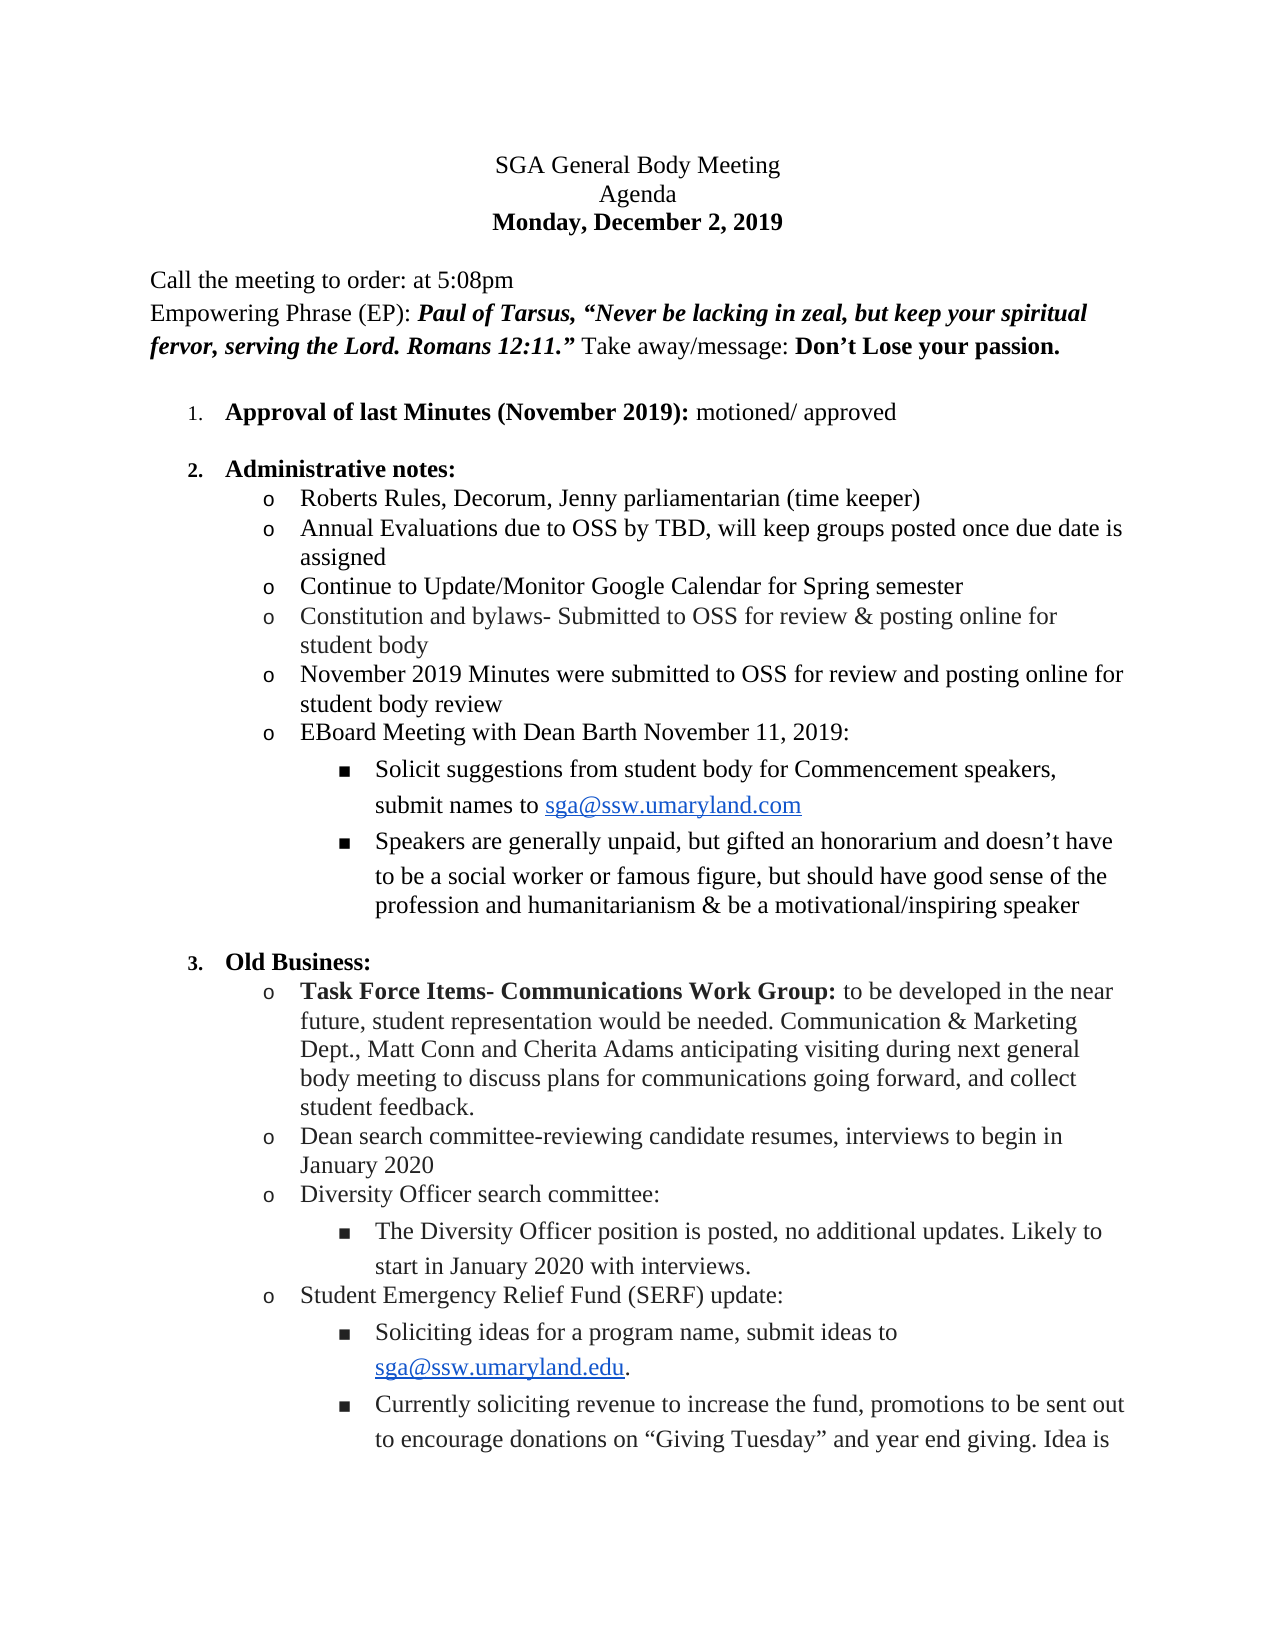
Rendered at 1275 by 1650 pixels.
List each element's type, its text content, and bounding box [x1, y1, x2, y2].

list Old Business: [187, 947, 1125, 976]
list Student Emergency Relief Fund (SERF) update: [262, 1280, 1125, 1310]
list Speakers are generally unpaid, but gifted an honorarium and doesn’t have to be a social worker or famous figure, but should have good sense of the profession and humanitarianism & be a motivational/inspiring speaker [337, 818, 1125, 919]
text Agenda [150, 179, 1125, 207]
list Diversity Officer search committee: [262, 1179, 1125, 1209]
list Administrative notes: [187, 454, 1125, 483]
list Dean search committee-reviewing candidate resumes, interviews to begin in January 2020 [262, 1121, 1125, 1179]
list Approval of last Minutes (November 2019): motioned/ approved [187, 397, 1125, 426]
list EBoard Meeting with Dean Barth November 11, 2019: [262, 717, 1125, 747]
list Continue to Update/Monitor Google Calendar for Spring semester [262, 571, 1125, 601]
list The Diversity Officer position is posted, no additional updates. Likely to start in January 2020 with interviews. [337, 1209, 1125, 1280]
list Soliciting ideas for a program name, submit ideas to sga@ssw.umaryland.edu. [337, 1310, 1125, 1381]
text SGA General Body Meeting [150, 150, 1125, 179]
list Task Force Items- Communications Work Group: to be developed in the near future, student representation would be needed. Communication & Marketing Dept., Matt Conn and Cherita Adams anticipating visiting during next general body meeting to discuss plans for communications going forward, and collect student feedback. [262, 976, 1125, 1121]
list Solicit suggestions from student body for Commencement speakers, submit names to sga@ssw.umaryland.com [337, 747, 1125, 818]
list Roberts Rules, Decorum, Jenny parliamentarian (time keeper) [262, 483, 1125, 513]
text Empowering Phrase (EP): Paul of Tarsus, “Never be lacking in zeal, but keep your spiritual fervor, serving the Lord. Romans 12:11.” Take away/message: Don’t Lose your passion. [150, 298, 1125, 360]
text Monday, December 2, 2019 [150, 207, 1125, 236]
list Constitution and bylaws- Submitted to OSS for review & posting online for student body [262, 601, 1125, 659]
text Call the meeting to order: at 5:08pm [150, 265, 1125, 294]
list November 2019 Minutes were submitted to OSS for review and posting online for student body review [262, 659, 1125, 717]
list Annual Evaluations due to OSS by TBD, will keep groups posted once due date is assigned [262, 513, 1125, 571]
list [337, 1381, 1125, 1453]
